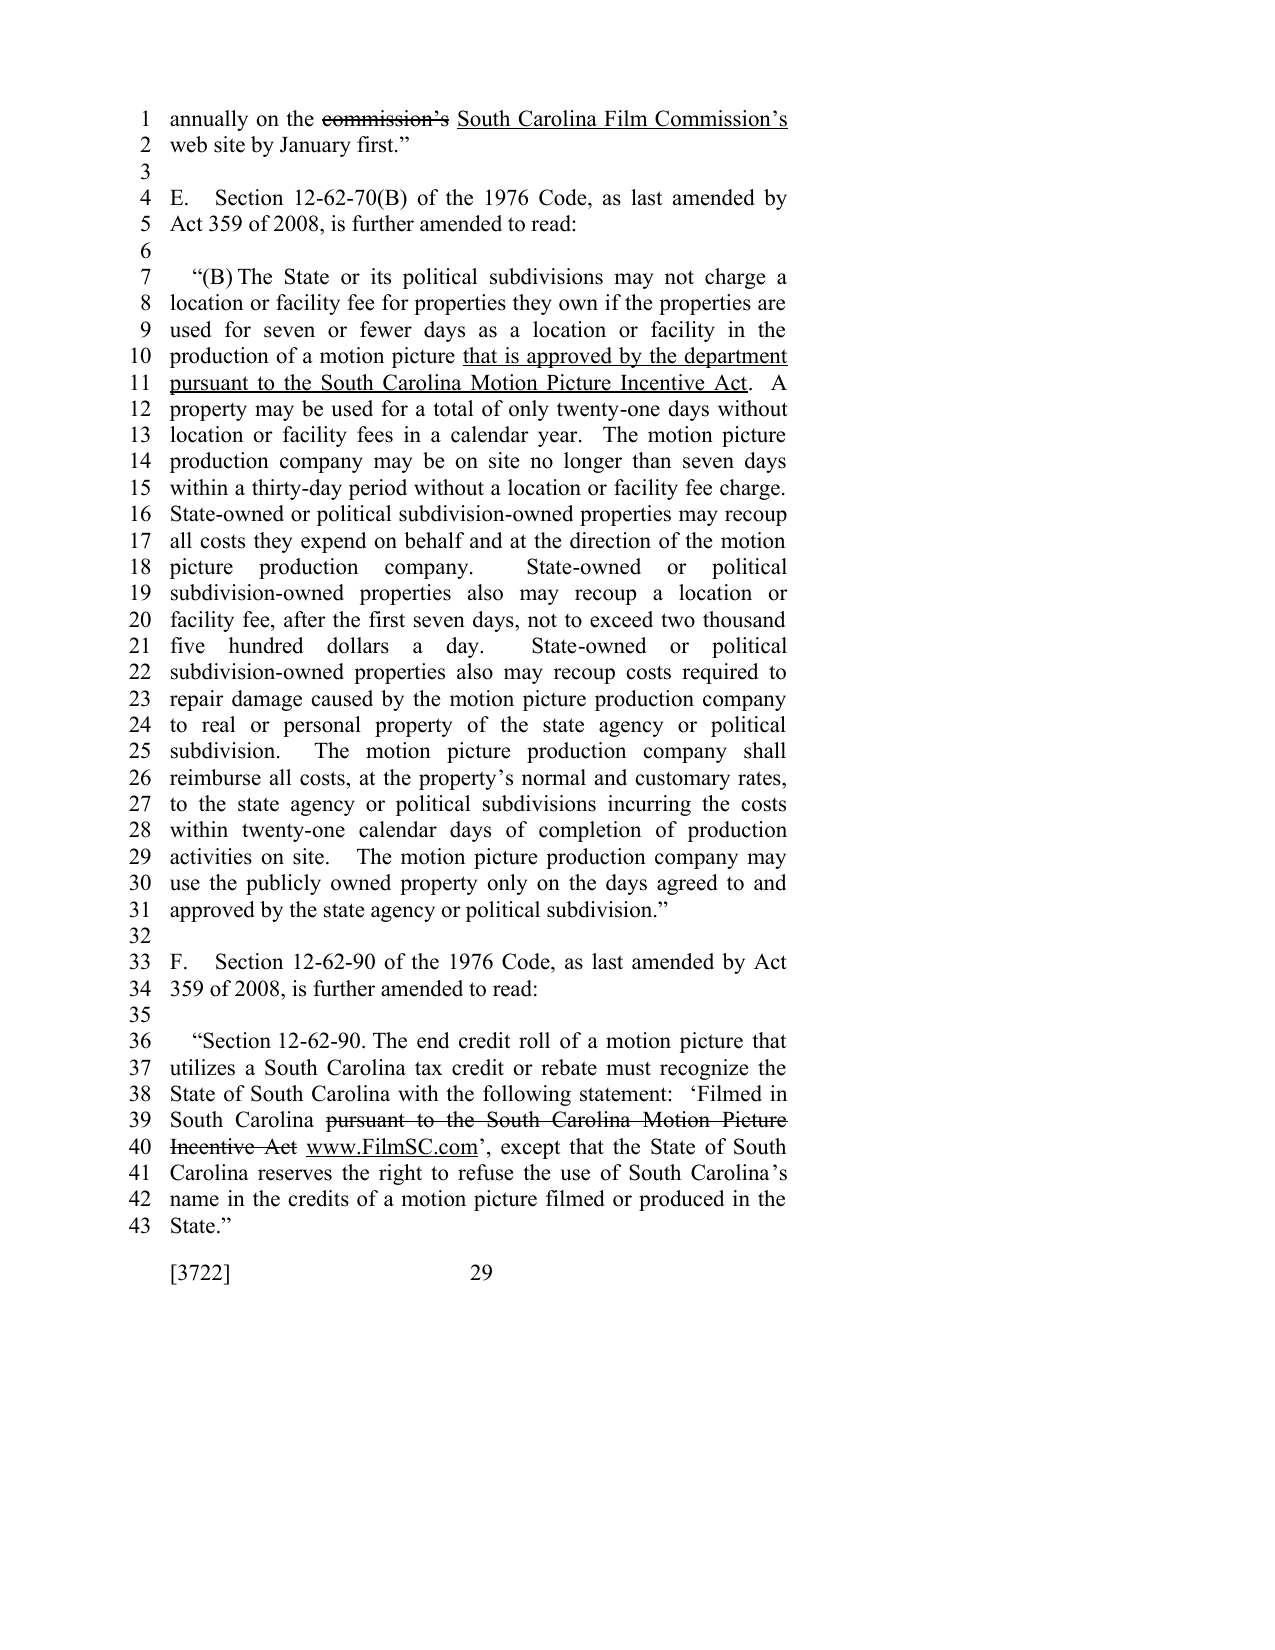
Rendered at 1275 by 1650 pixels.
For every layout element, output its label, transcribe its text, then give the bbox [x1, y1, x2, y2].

text E. Section 12-62-70(B) of the 1976 Code, as last amended by Act 359 of 2008, is further amended to read: [169, 184, 787, 237]
text F. Section 12-62-90 of the 1976 Code, as last amended by Act 359 of 2008, is further amended to read: [169, 948, 787, 1001]
text “(B) The State or its political subdivisions may not charge a location or facility fee for properties they own if the properties are used for seven or fewer days as a location or facility in the production of a motion picture that is approved by the department pursuant to the South Carolina Motion Picture Incentive Act. A property may be used for a total of only twenty-one days without location or facility fees in a calendar year. The motion picture production company may be on site no longer than seven days within a thirty-day period without a location or facility fee charge. State-owned or political subdivision-owned properties may recoup all costs they expend on behalf and at the direction of the motion picture production company. State-owned or political subdivision-owned properties also may recoup a location or facility fee, after the first seven days, not to exceed two thousand five hundred dollars a day. State-owned or political subdivision-owned properties also may recoup costs required to repair damage caused by the motion picture production company to real or personal property of the state agency or political subdivision. The motion picture production company shall reimburse all costs, at the property’s normal and customary rates, to the state agency or political subdivisions incurring the costs within twenty-one calendar days of completion of production activities on site. The motion picture production company may use the publicly owned property only on the days agreed to and approved by the state agency or political subdivision.” [169, 263, 787, 922]
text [169, 105, 787, 158]
text “Section 12-62-90. The end credit roll of a motion picture that utilizes a South Carolina tax credit or rebate must recognize the State of South Carolina with the following statement: ‘Filmed in South Carolina pursuant to the South Carolina Motion Picture Incentive Act www.FilmSC.com’, except that the State of South Carolina reserves the right to refuse the use of South Carolina’s name in the credits of a motion picture filmed or produced in the State.” [169, 1027, 787, 1238]
